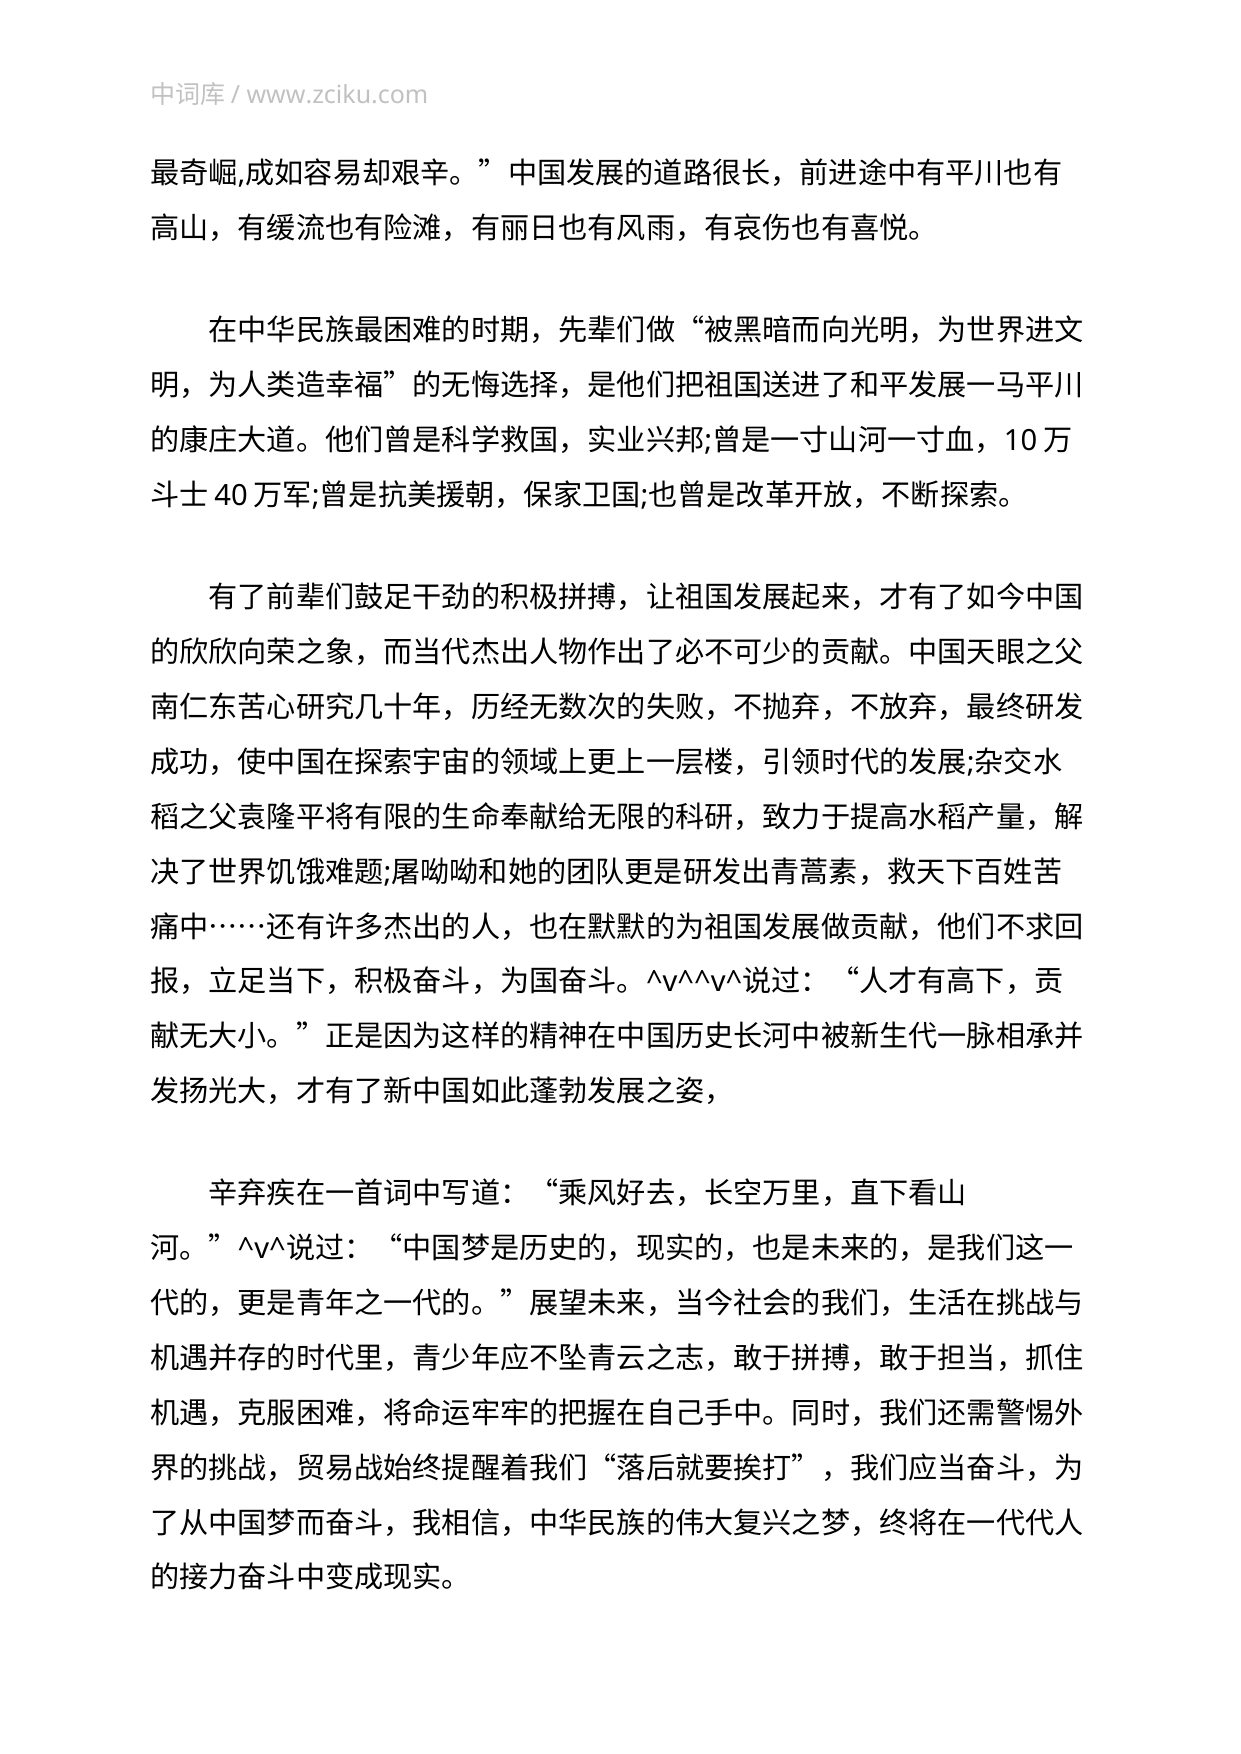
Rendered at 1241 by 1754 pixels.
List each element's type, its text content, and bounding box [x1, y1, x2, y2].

text 辛弃疾在一首词中写道：“乘风好去，长空万里，直下看山河。”^v^说过：“中国梦是历史的，现实的，也是未来的，是我们这一代的，更是青年之一代的。”展望未来，当今社会的我们，生活在挑战与机遇并存的时代里，青少年应不坠青云之志，敢于拼搏，敢于担当，抓住机遇，克服困难，将命运牢牢的把握在自己手中。同时，我们还需警惕外界的挑战，贸易战始终提醒着我们“落后就要挨打”，我们应当奋斗，为了从中国梦而奋斗，我相信，中华民族的伟大复兴之梦，终将在一代代人的接力奋斗中变成现实。 [150, 1170, 1090, 1596]
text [150, 150, 1090, 247]
text 在中华民族最困难的时期，先辈们做“被黑暗而向光明，为世界进文明，为人类造幸福”的无悔选择，是他们把祖国送进了和平发展一马平川的康庄大道。他们曾是科学救国，实业兴邦;曾是一寸山河一寸血，10万斗士40万军;曾是抗美援朝，保家卫国;也曾是改革开放，不断探索。 [150, 307, 1090, 514]
text 有了前辈们鼓足干劲的积极拼搏，让祖国发展起来，才有了如今中国的欣欣向荣之象，而当代杰出人物作出了必不可少的贡献。中国天眼之父南仁东苦心研究几十年，历经无数次的失败，不抛弃，不放弃，最终研发成功，使中国在探索宇宙的领域上更上一层楼，引领时代的发展;杂交水稻之父袁隆平将有限的生命奉献给无限的科研，致力于提高水稻产量，解决了世界饥饿难题;屠呦呦和她的团队更是研发出青蒿素，救天下百姓苦痛中……还有许多杰出的人，也在默默的为祖国发展做贡献，他们不求回报，立足当下，积极奋斗，为国奋斗。^v^^v^说过：“人才有高下，贡献无大小。”正是因为这样的精神在中国历史长河中被新生代一脉相承并发扬光大，才有了新中国如此蓬勃发展之姿， [150, 573, 1090, 1110]
